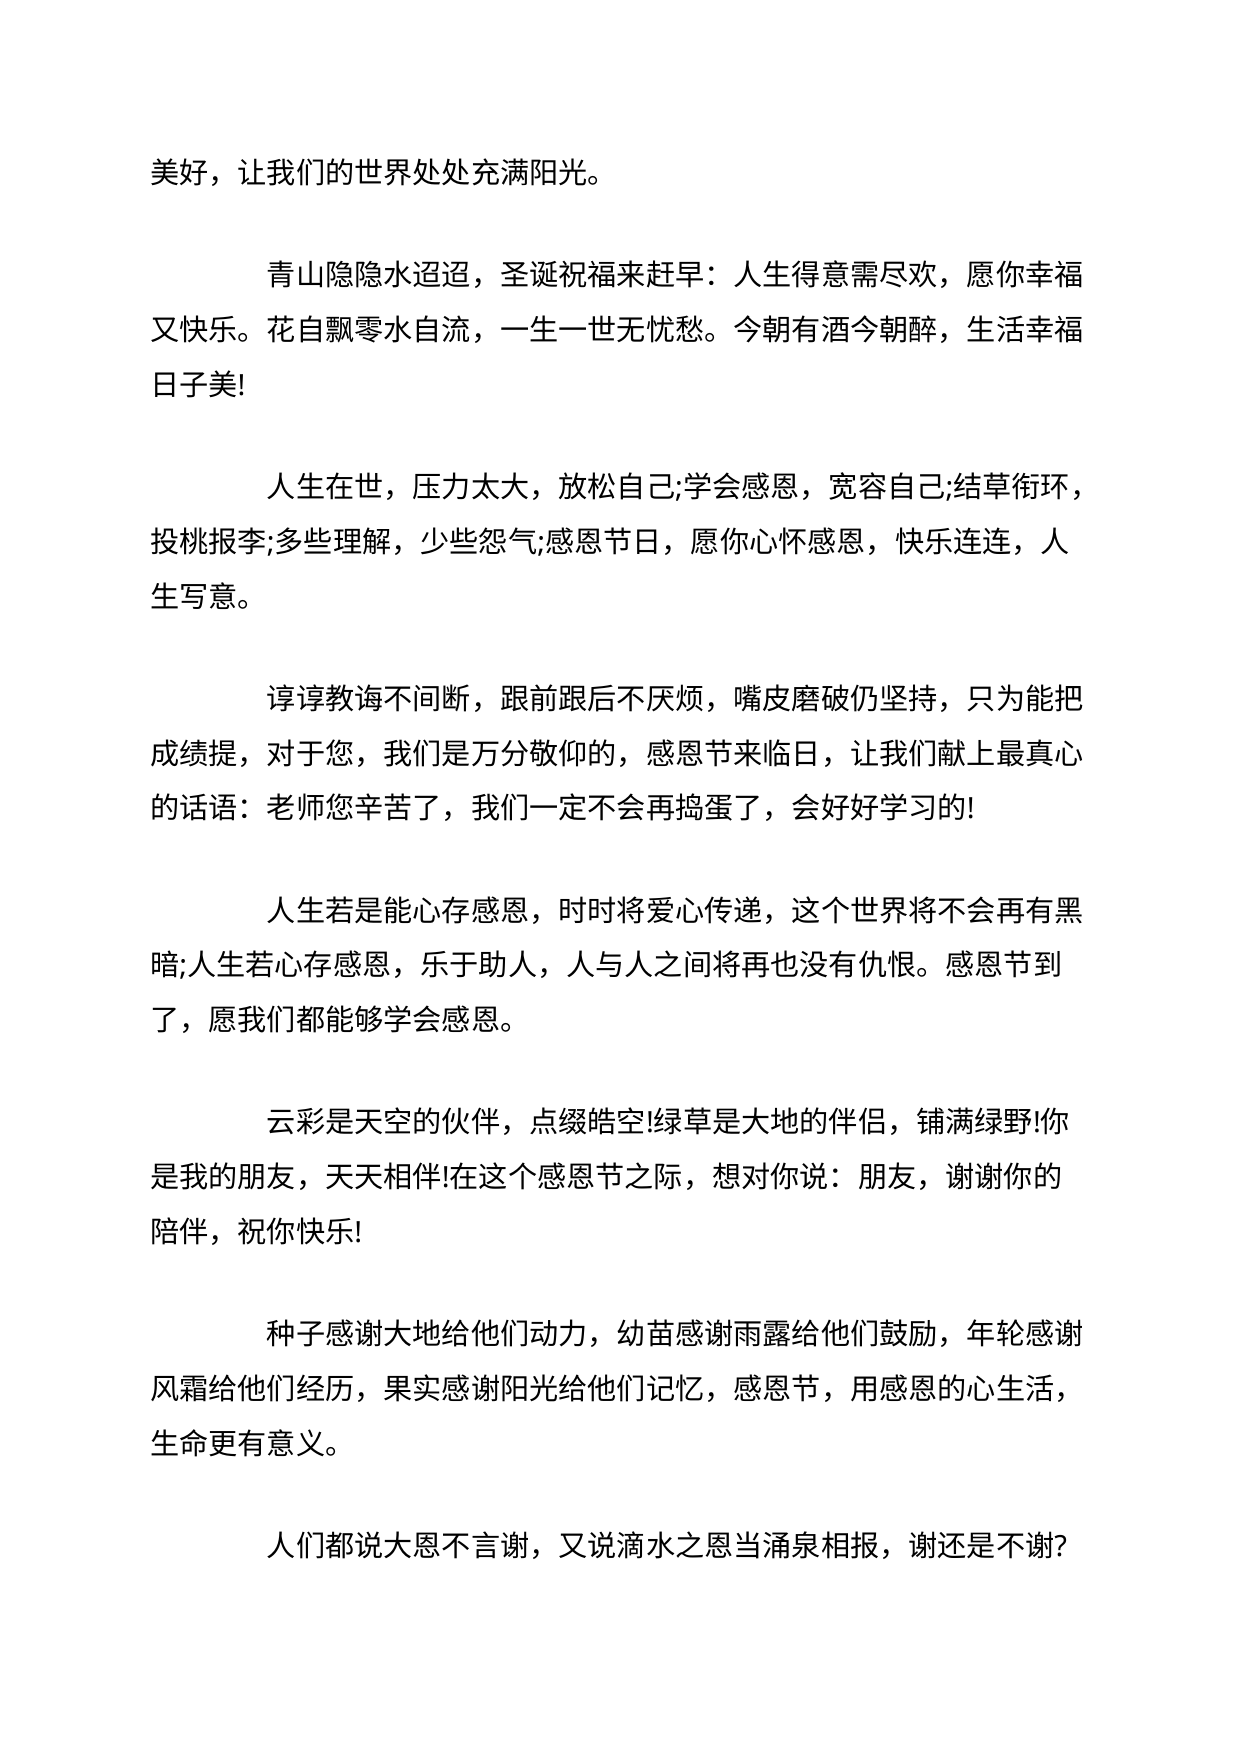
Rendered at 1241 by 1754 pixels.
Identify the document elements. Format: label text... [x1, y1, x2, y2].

text 人生在世，压力太大，放松自己;学会感恩，宽容自己;结草衔环，投桃报李;多些理解，少些怨气;感恩节日，愿你心怀感恩，快乐连连，人生写意。 [150, 463, 1090, 616]
text 人生若是能心存感恩，时时将爱心传递，这个世界将不会再有黑暗;人生若心存感恩，乐于助人，人与人之间将再也没有仇恨。感恩节到了，愿我们都能够学会感恩。 [150, 887, 1090, 1039]
text 谆谆教诲不间断，跟前跟后不厌烦，嘴皮磨破仍坚持，只为能把成绩提，对于您，我们是万分敬仰的，感恩节来临日，让我们献上最真心的话语：老师您辛苦了，我们一定不会再捣蛋了，会好好学习的! [150, 675, 1090, 827]
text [150, 1522, 1090, 1565]
text 云彩是天空的伙伴，点缀皓空!绿草是大地的伴侣，铺满绿野!你是我的朋友，天天相伴!在这个感恩节之际，想对你说：朋友，谢谢你的陪伴，祝你快乐! [150, 1099, 1090, 1251]
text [150, 150, 1090, 192]
text 种子感谢大地给他们动力，幼苗感谢雨露给他们鼓励，年轮感谢风霜给他们经历，果实感谢阳光给他们记忆，感恩节，用感恩的心生活，生命更有意义。 [150, 1311, 1090, 1463]
text 青山隐隐水迢迢，圣诞祝福来赶早：人生得意需尽欢，愿你幸福又快乐。花自飘零水自流，一生一世无忧愁。今朝有酒今朝醉，生活幸福日子美! [150, 252, 1090, 404]
